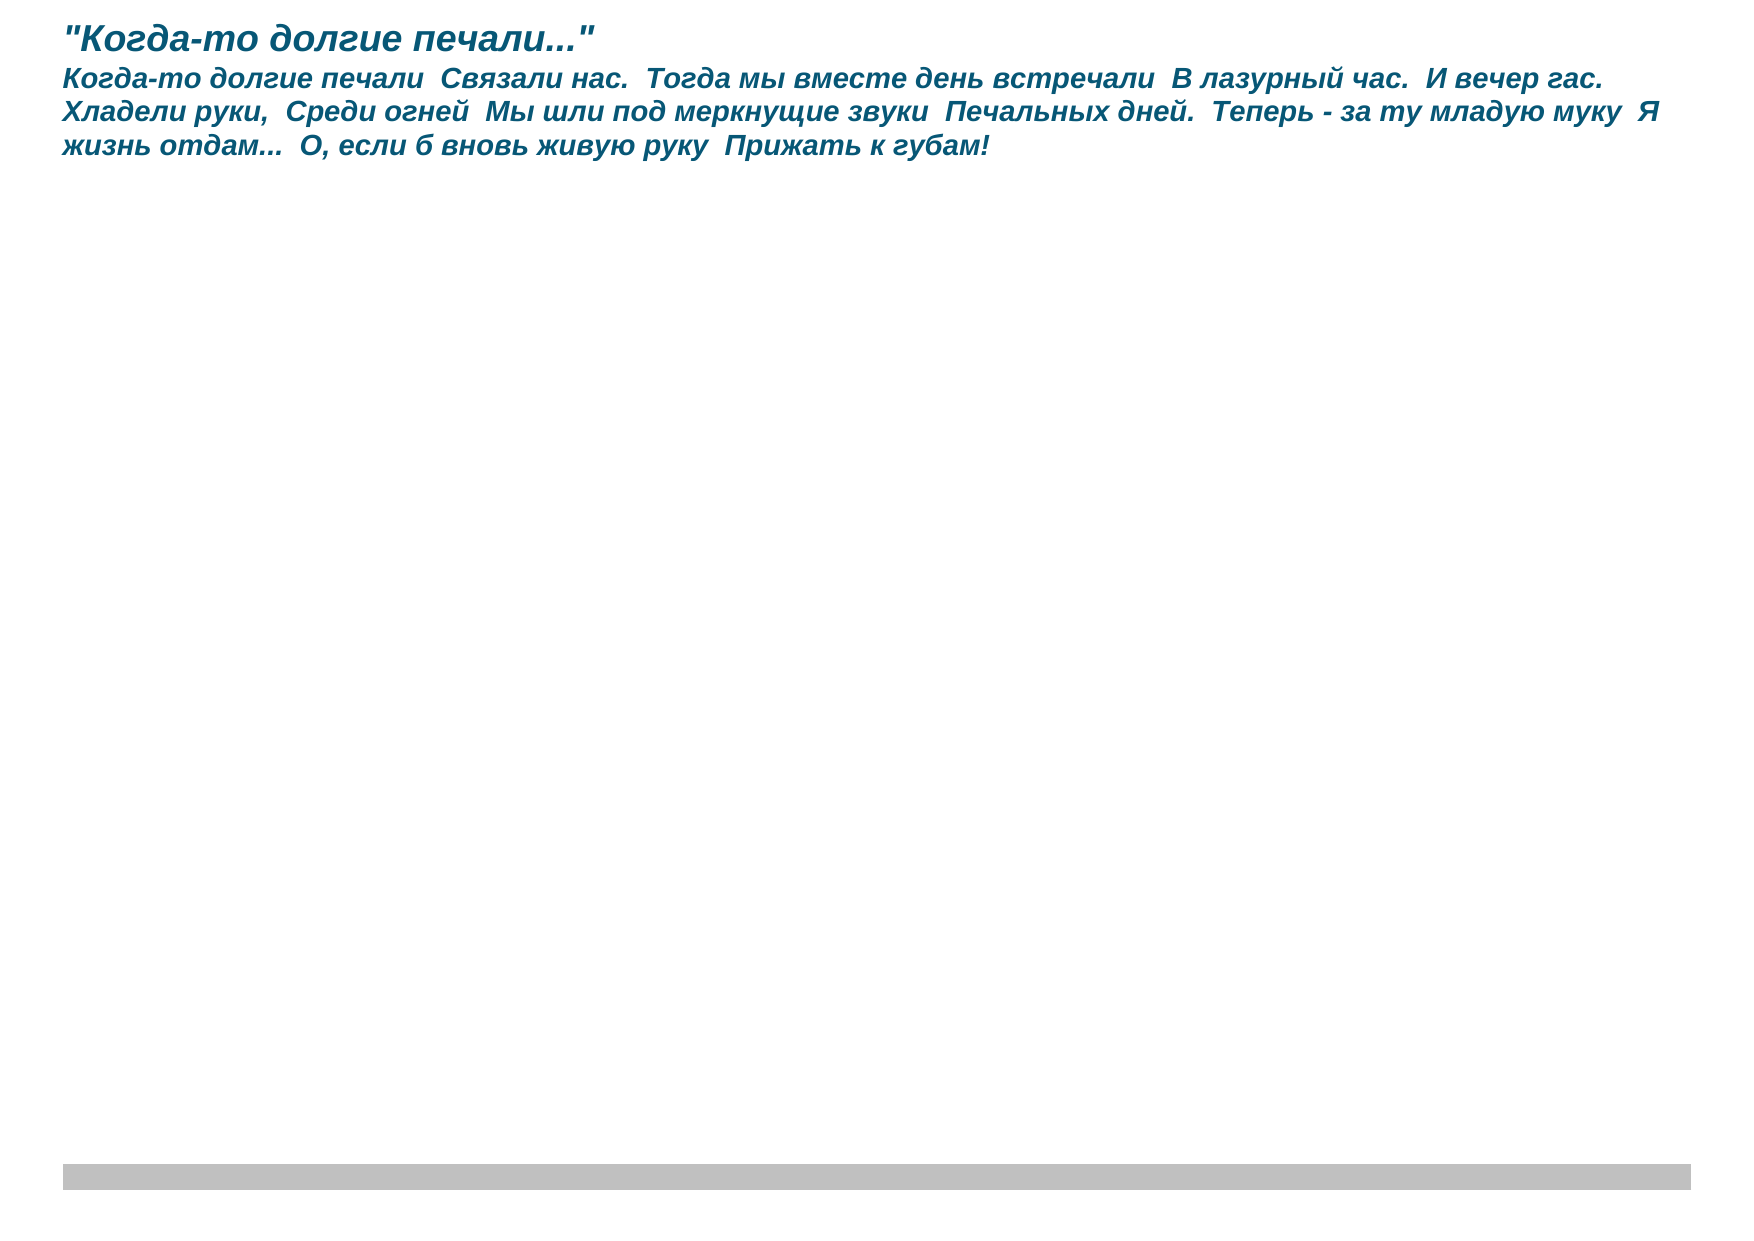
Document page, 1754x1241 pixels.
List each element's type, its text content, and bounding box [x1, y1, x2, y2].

text Когда-то долгие печали [62, 61, 1691, 161]
subtitle "Когда-то долгие печали..." [62, 17, 1691, 60]
